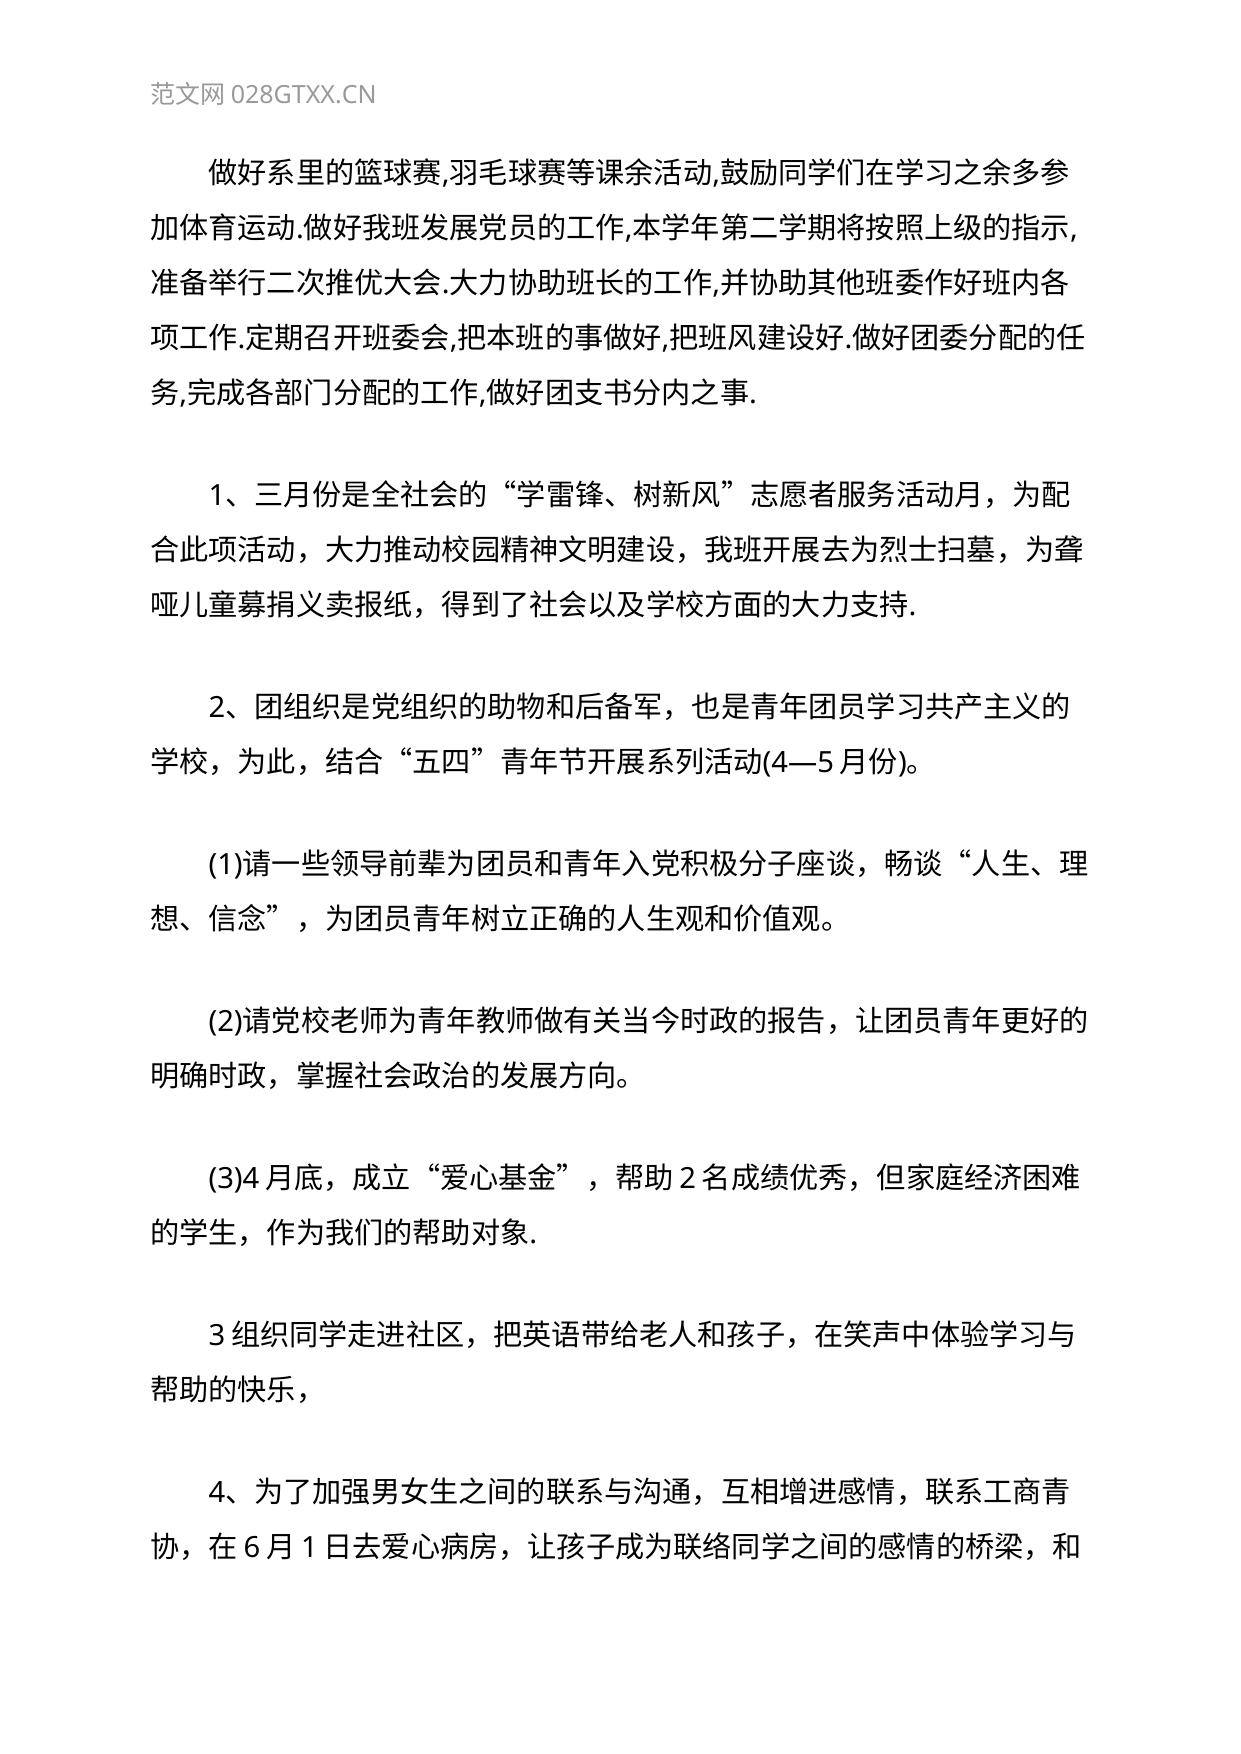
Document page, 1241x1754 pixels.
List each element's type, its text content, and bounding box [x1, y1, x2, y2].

text (2)请党校老师为青年教师做有关当今时政的报告，让团员青年更好的明确时政，掌握社会政治的发展方向。 [150, 998, 1090, 1095]
text 做好系里的篮球赛,羽毛球赛等课余活动,鼓励同学们在学习之余多参加体育运动.做好我班发展党员的工作,本学年第二学期将按照上级的指示,准备举行二次推优大会.大力协助班长的工作,并协助其他班委作好班内各项工作.定期召开班委会,把本班的事做好,把班风建设好.做好团委分配的任务,完成各部门分配的工作,做好团支书分内之事. [150, 150, 1090, 412]
text (3)4月底，成立“爱心基金”，帮助2名成绩优秀，但家庭经济困难的学生，作为我们的帮助对象. [150, 1154, 1090, 1252]
text 3组织同学走进社区，把英语带给老人和孩子，在笑声中体验学习与帮助的快乐， [150, 1311, 1090, 1409]
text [150, 1468, 1090, 1566]
text (1)请一些领导前辈为团员和青年入党积极分子座谈，畅谈“人生、理想、信念”，为团员青年树立正确的人生观和价值观。 [150, 841, 1090, 938]
text 1、三月份是全社会的“学雷锋、树新风”志愿者服务活动月，为配合此项活动，大力推动校园精神文明建设，我班开展去为烈士扫墓，为聋哑儿童募捐义卖报纸，得到了社会以及学校方面的大力支持. [150, 472, 1090, 624]
text 2、团组织是党组织的助物和后备军，也是青年团员学习共产主义的学校，为此，结合“五四”青年节开展系列活动(4—5月份)。 [150, 684, 1090, 781]
